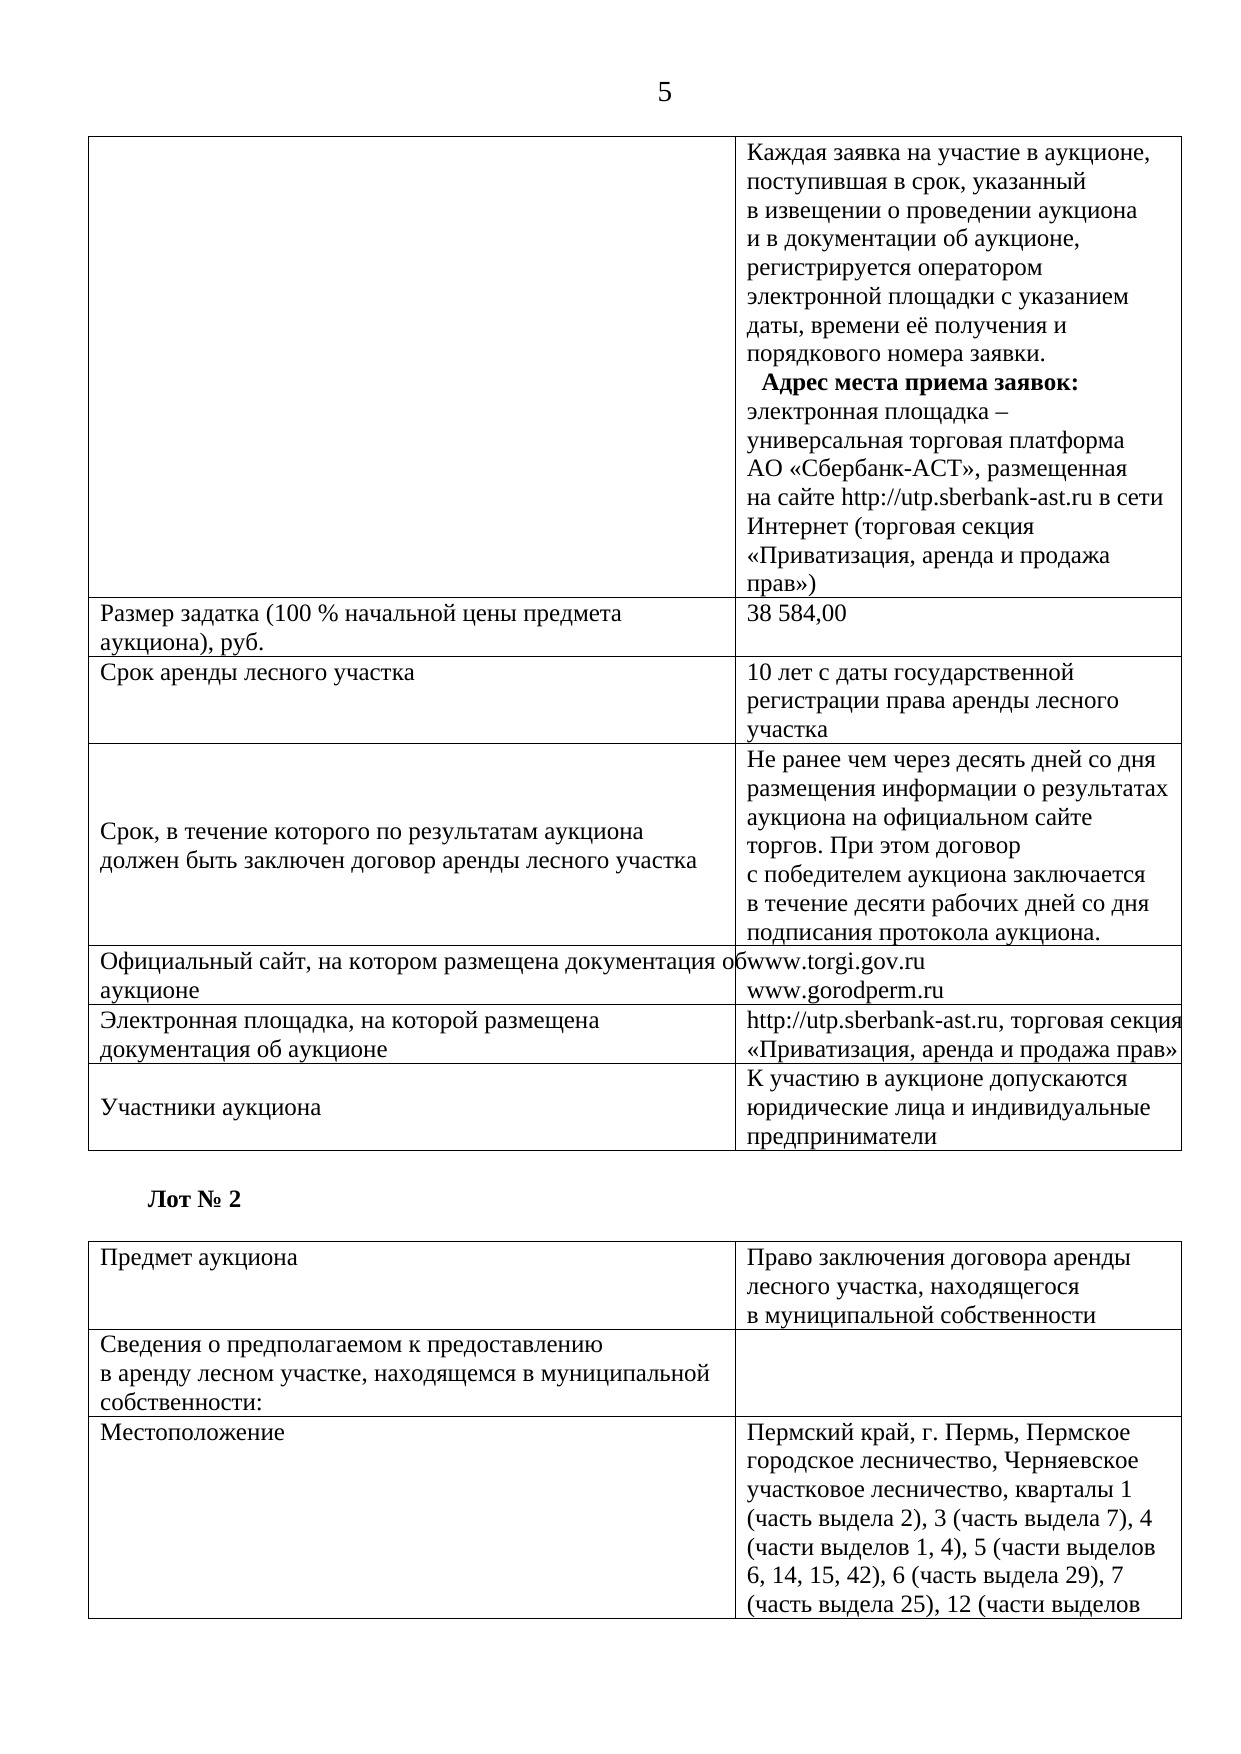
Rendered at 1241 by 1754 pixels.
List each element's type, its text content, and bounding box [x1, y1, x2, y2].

text Лот № 2 [148, 1184, 1181, 1212]
table_cell Срок аренды лесного участка [89, 657, 735, 743]
table_cell Не ранее чем через десять дней со дня размещения информации о результатах аукциона на официальном сайте торгов. При этом договор с победителем аукциона заключается в течение десяти рабочих дней со дня подписания протокола аукциона. [736, 744, 1181, 945]
table_cell Участники аукциона [89, 1064, 735, 1150]
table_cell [89, 137, 735, 597]
table_cell К участию в аукционе допускаются юридические лица и индивидуальные предприниматели [736, 1064, 1181, 1150]
table_cell Сведения о предполагаемом к предоставлению в аренду лесном участке, находящемся в муниципальной собственности: [89, 1330, 735, 1416]
table_cell Местоположение [89, 1417, 735, 1618]
table_cell Электронная площадка, на которой размещена документация об аукционе [89, 1005, 735, 1062]
table_cell [736, 1330, 1181, 1416]
table_cell www.torgi.gov.ru www.gorodperm.ru [736, 946, 1181, 1004]
table_cell Срок, в течение которого по результатам аукциона должен быть заключен договор аренды лесного участка [89, 744, 735, 945]
table_cell 10 лет с даты государственной регистрации права аренды лесного участка [736, 657, 1181, 743]
table_cell Размер задатка (100 % начальной цены предмета аукциона), руб. [89, 598, 735, 656]
table_cell http://utp.sberbank-ast.ru, торговая секция «Приватизация, аренда и продажа прав» [736, 1005, 1181, 1062]
table_header Право заключения договора аренды лесного участка, находящегося в муниципальной собственности [736, 1242, 1181, 1328]
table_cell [736, 137, 1181, 597]
table_cell 38 584,00 [736, 598, 1181, 656]
table_header Предмет аукциона [89, 1242, 735, 1328]
table_cell Официальный сайт, на котором размещена документация об аукционе [89, 946, 735, 1004]
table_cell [736, 1417, 1181, 1618]
